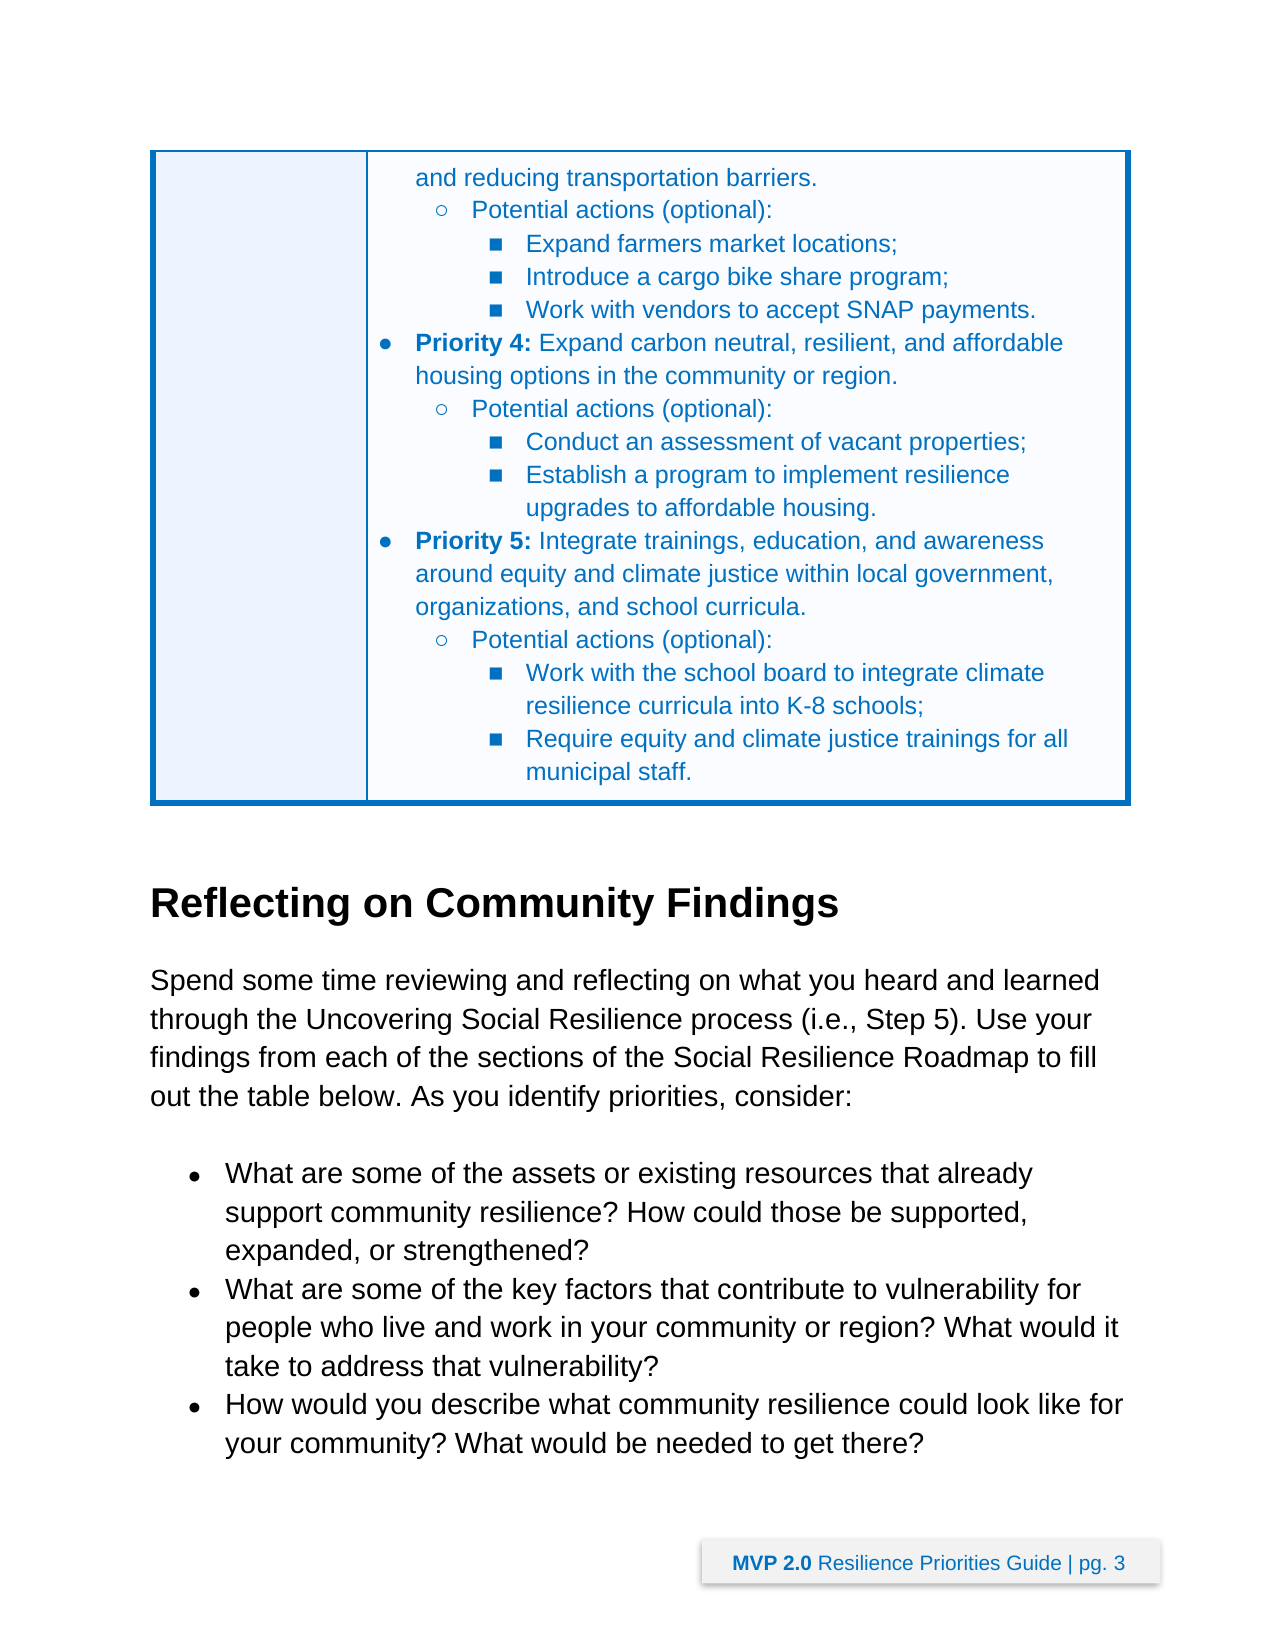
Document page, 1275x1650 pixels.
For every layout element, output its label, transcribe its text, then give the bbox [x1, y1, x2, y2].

text Spend some time reviewing and reflecting on what you heard and learned through the Uncovering Social Resilience process (i.e., Step 5). Use your findings from each of the sections of the Social Resilience Roadmap to fill out the table below. As you identify priorities, consider: [150, 963, 1125, 1112]
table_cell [156, 152, 366, 800]
subtitle Reflecting on Community Findings [150, 878, 1125, 926]
list What are some of the assets or existing resources that already support community resilience? How could those be supported, expanded, or strengthened? [187, 1156, 1125, 1267]
list How would you describe what community resilience could look like for your community? What would be needed to get there? [187, 1387, 1125, 1459]
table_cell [368, 152, 1125, 800]
list What are some of the key factors that contribute to vulnerability for people who live and work in your community or region? What would it take to address that vulnerability? [187, 1272, 1125, 1382]
